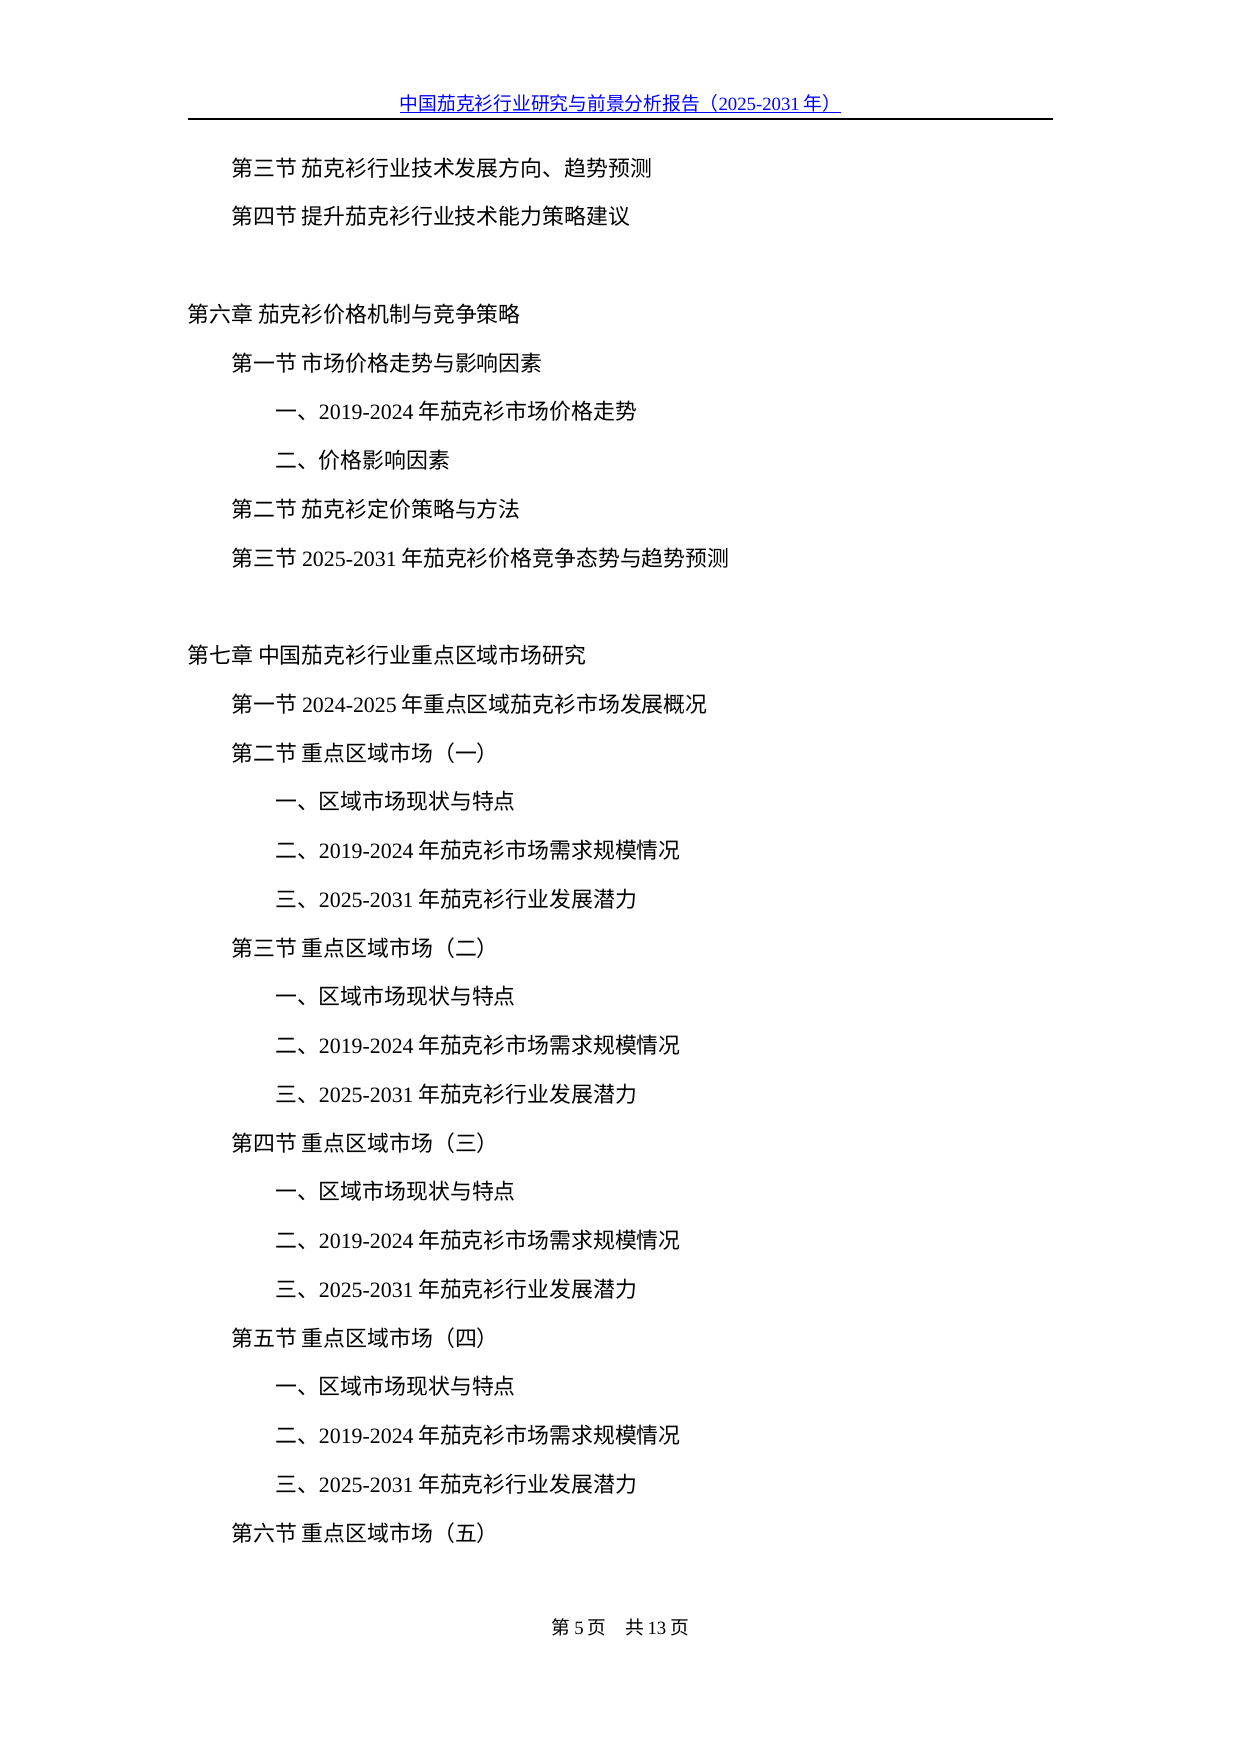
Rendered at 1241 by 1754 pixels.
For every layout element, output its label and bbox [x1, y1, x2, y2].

text [187, 150, 1053, 1548]
